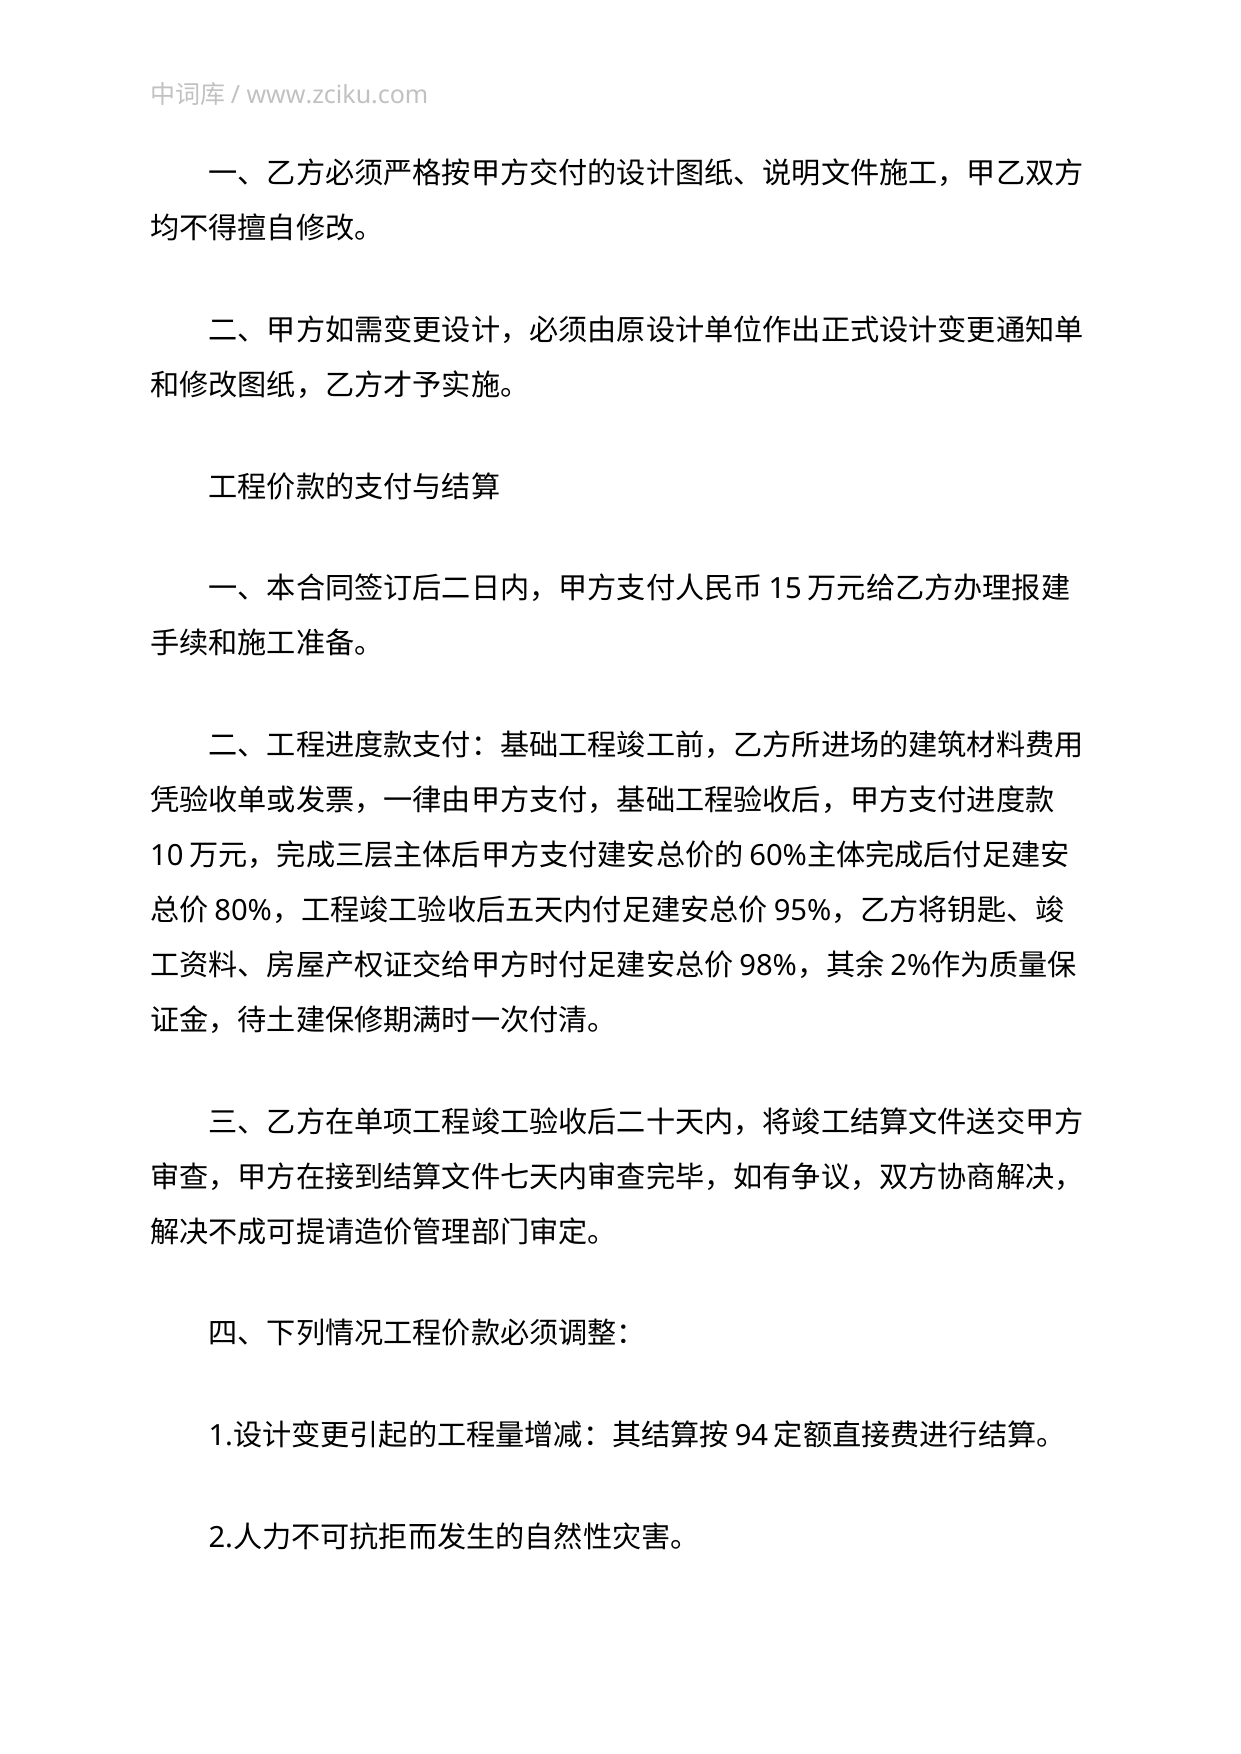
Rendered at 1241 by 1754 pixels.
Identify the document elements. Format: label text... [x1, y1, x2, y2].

text 工程价款的支付与结算 [150, 463, 1090, 506]
text 四、下列情况工程价款必须调整： [150, 1310, 1090, 1352]
text 1.设计变更引起的工程量增减：其结算按94定额直接费进行结算。 [150, 1412, 1090, 1454]
text 二、甲方如需变更设计，必须由原设计单位作出正式设计变更通知单和修改图纸，乙方才予实施。 [150, 307, 1090, 404]
text 2.人力不可抗拒而发生的自然性灾害。 [150, 1514, 1090, 1556]
text 一、本合同签订后二日内，甲方支付人民币15万元给乙方办理报建手续和施工准备。 [150, 565, 1090, 662]
text 一、乙方必须严格按甲方交付的设计图纸、说明文件施工，甲乙双方均不得擅自修改。 [150, 150, 1090, 247]
text 三、乙方在单项工程竣工验收后二十天内，将竣工结算文件送交甲方审查，甲方在接到结算文件七天内审查完毕，如有争议，双方协商解决，解决不成可提请造价管理部门审定。 [150, 1098, 1090, 1251]
text 二、工程进度款支付：基础工程竣工前，乙方所进场的建筑材料费用凭验收单或发票，一律由甲方支付，基础工程验收后，甲方支付进度款10万元，完成三层主体后甲方支付建安总价的60%主体完成后付足建安总价80%，工程竣工验收后五天内付足建安总价95%，乙方将钥匙、竣工资料、房屋产权证交给甲方时付足建安总价98%，其余2%作为质量保证金，待土建保修期满时一次付清。 [150, 722, 1090, 1039]
